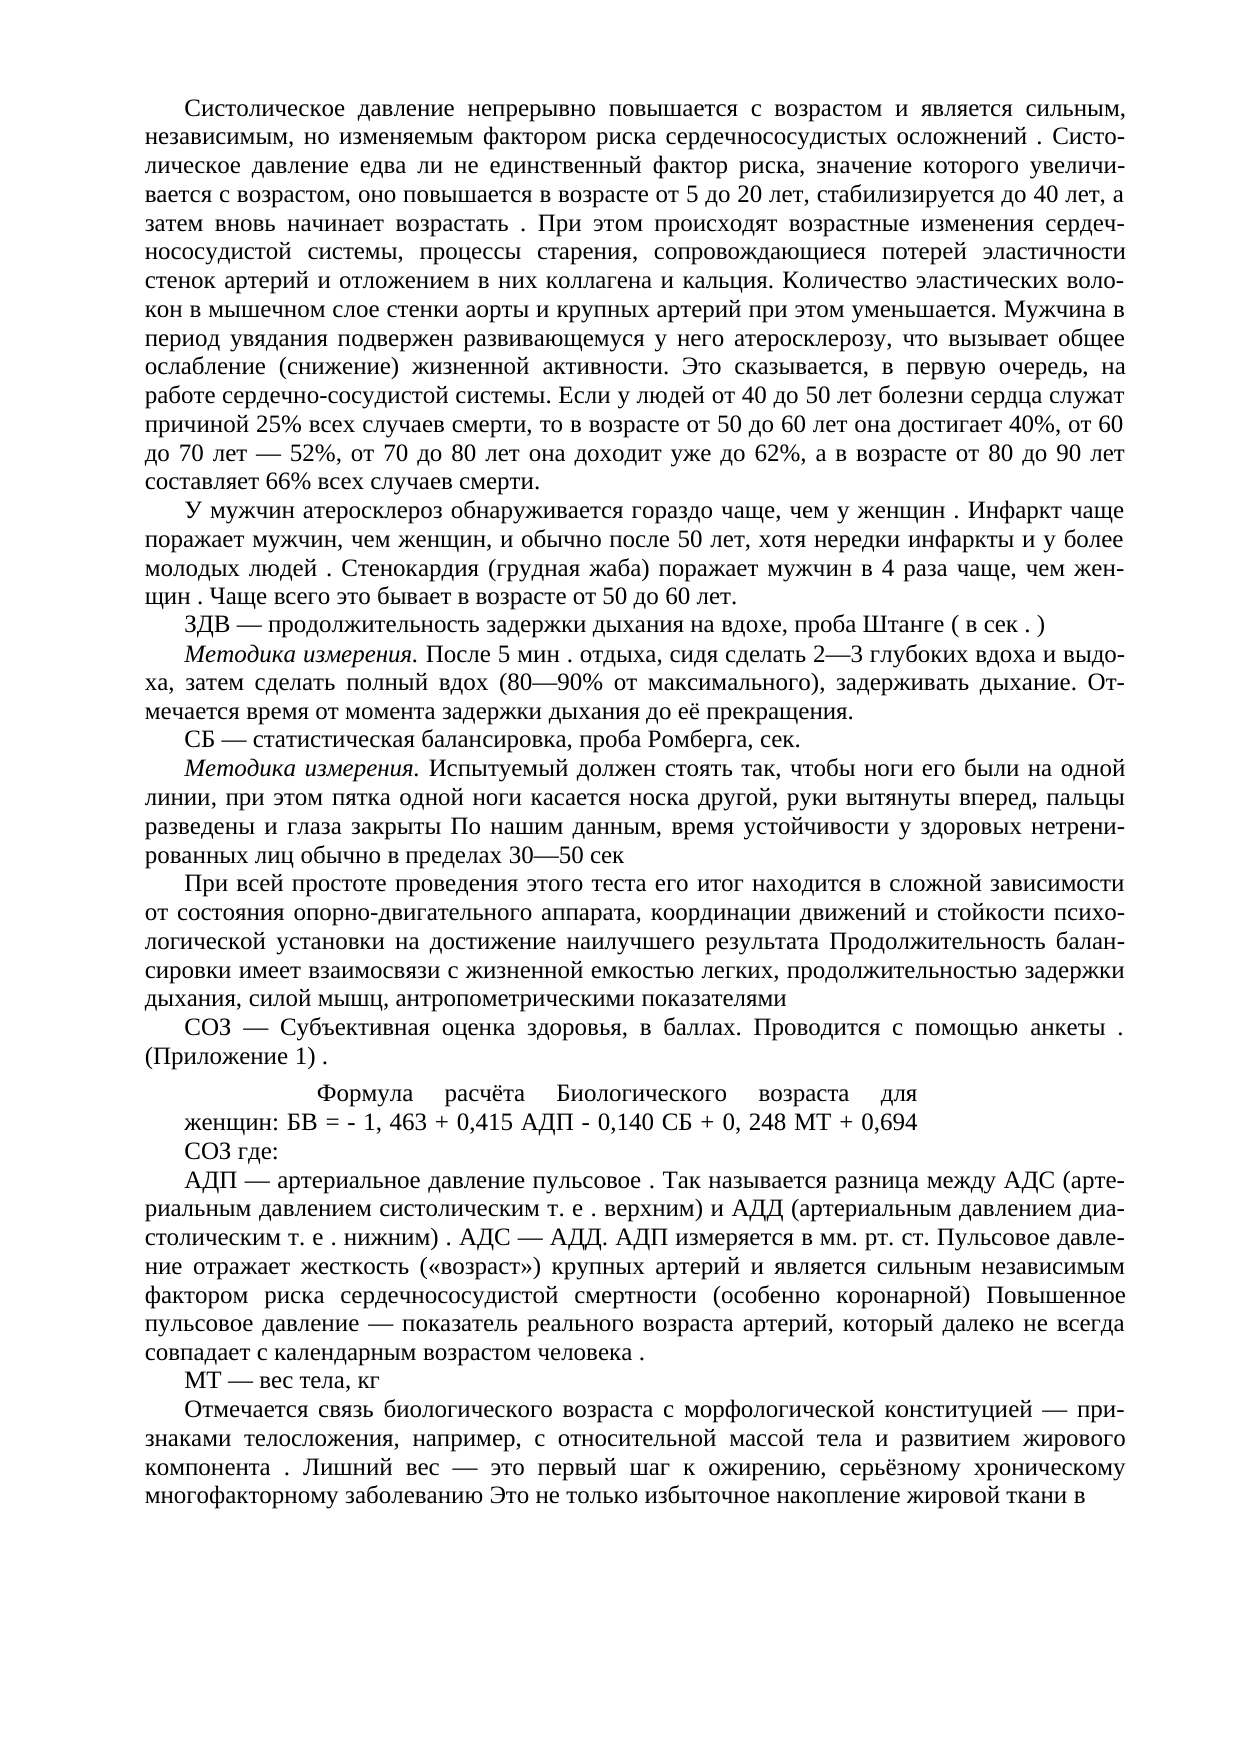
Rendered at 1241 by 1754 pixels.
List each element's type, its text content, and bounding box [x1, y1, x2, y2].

text Методика измерения. После 5 мин . отдыха, сидя сделать 2—3 глубоких вдоха и выдо- ха, затем сделать полный вдох (80—90% от максимального), задерживать дыхание. От- мечается время от момента задержки дыхания до её прекращения. [144, 639, 1126, 725]
text У мужчин атеросклероз обнаруживается гораздо чаще, чем у женщин . Инфаркт чаще поражает мужчин, чем женщин, и обычно после 50 лет, хотя нередки инфаркты и у более молодых людей . Стенокардия (грудная жаба) поражает мужчин в 4 раза чаще, чем жен- щин . Чаще всего это бывает в возрасте от 50 до 60 лет. [144, 495, 1126, 610]
text ЗДВ — продолжительность задержки дыхания на вдохе, проба Штанге ( в сек . ) [184, 610, 1163, 639]
text АДП — артериальное давление пульсовое . Так называется разница между АДС (арте- риальным давлением систолическим т. е . верхним) и АДД (артериальным давлением диа- столическим т. е . нижним) . АДС — АДД. АДП измеряется в мм. рт. ст. Пульсовое давле- ние отражает жесткость («возраст») крупных артерий и является сильным независимым фактором риска сердечнососудистой смертности (особенно коронарной) Повышенное пульсовое давление — показатель реального возраста артерий, который далеко не всегда совпадает с календарным возрастом человека . [144, 1165, 1126, 1366]
text Систолическое давление непрерывно повышается с возрастом и является сильным, независимым, но изменяемым фактором риска сердечнососудистых осложнений . Систо- лическое давление едва ли не единственный фактор риска, значение которого увеличи- вается с возрастом, оно повышается в возрасте от 5 до 20 лет, стабилизируется до 40 лет, а затем вновь начинает возрастать . При этом происходят возрастные изменения сердеч- нососудистой системы, процессы старения, сопровождающиеся потерей эластичности стенок артерий и отложением в них коллагена и кальция. Количество эластических воло- кон в мышечном слое стенки аорты и крупных артерий при этом уменьшается. Мужчина в период увядания подвержен развивающемуся у него атеросклерозу, что вызывает общее ослабление (снижение) жизненной активности. Это сказывается, в первую очередь, на работе сердечно-сосудистой системы. Если у людей от 40 до 50 лет болезни сердца служат причиной 25% всех случаев смерти, то в возрасте от 50 до 60 лет она достигает 40%, от 60 до 70 лет — 52%, от 70 до 80 лет она доходит уже до 62%, а в возрасте от 80 до 90 лет составляет 66% всех случаев смерти. [144, 93, 1126, 495]
text МТ — вес тела, кг [184, 1366, 1163, 1394]
text СБ — статистическая балансировка, проба Ромберга, сек. [184, 725, 1163, 753]
text СОЗ — Субъективная оценка здоровья, в баллах. Проводится с помощью анкеты . (Приложение 1) . [144, 1012, 1125, 1070]
text Формула расчёта Биологического возраста для женщин: БВ = - 1, 463 + 0,415 АДП - 0,140 СБ + 0, 248 МТ + 0,694 СОЗ где: [184, 1078, 918, 1165]
text При всей простоте проведения этого теста его итог находится в сложной зависимости от состояния опорно-двигательного аппарата, координации движений и стойкости психо- логической установки на достижение наилучшего результата Продолжительность балан- сировки имеет взаимосвязи с жизненной емкостью легких, продолжительностью задержки дыхания, силой мышц, антропометрическими показателями [144, 868, 1126, 1012]
text Методика измерения. Испытуемый должен стоять так, чтобы ноги его были на одной линии, при этом пятка одной ноги касается носка другой, руки вытянуты вперед, пальцы разведены и глаза закрыты По нашим данным, время устойчивости у здоровых нетрени- рованных лиц обычно в пределах 30—50 сек [144, 753, 1126, 868]
text Отмечается связь биологического возраста с морфологической конституцией — при- знаками телосложения, например, с относительной массой тела и развитием жирового компонента . Лишний вес — это первый шаг к ожирению, серьёзному хроническому многофакторному заболеванию Это не только избыточное накопление жировой ткани в [144, 1394, 1126, 1509]
